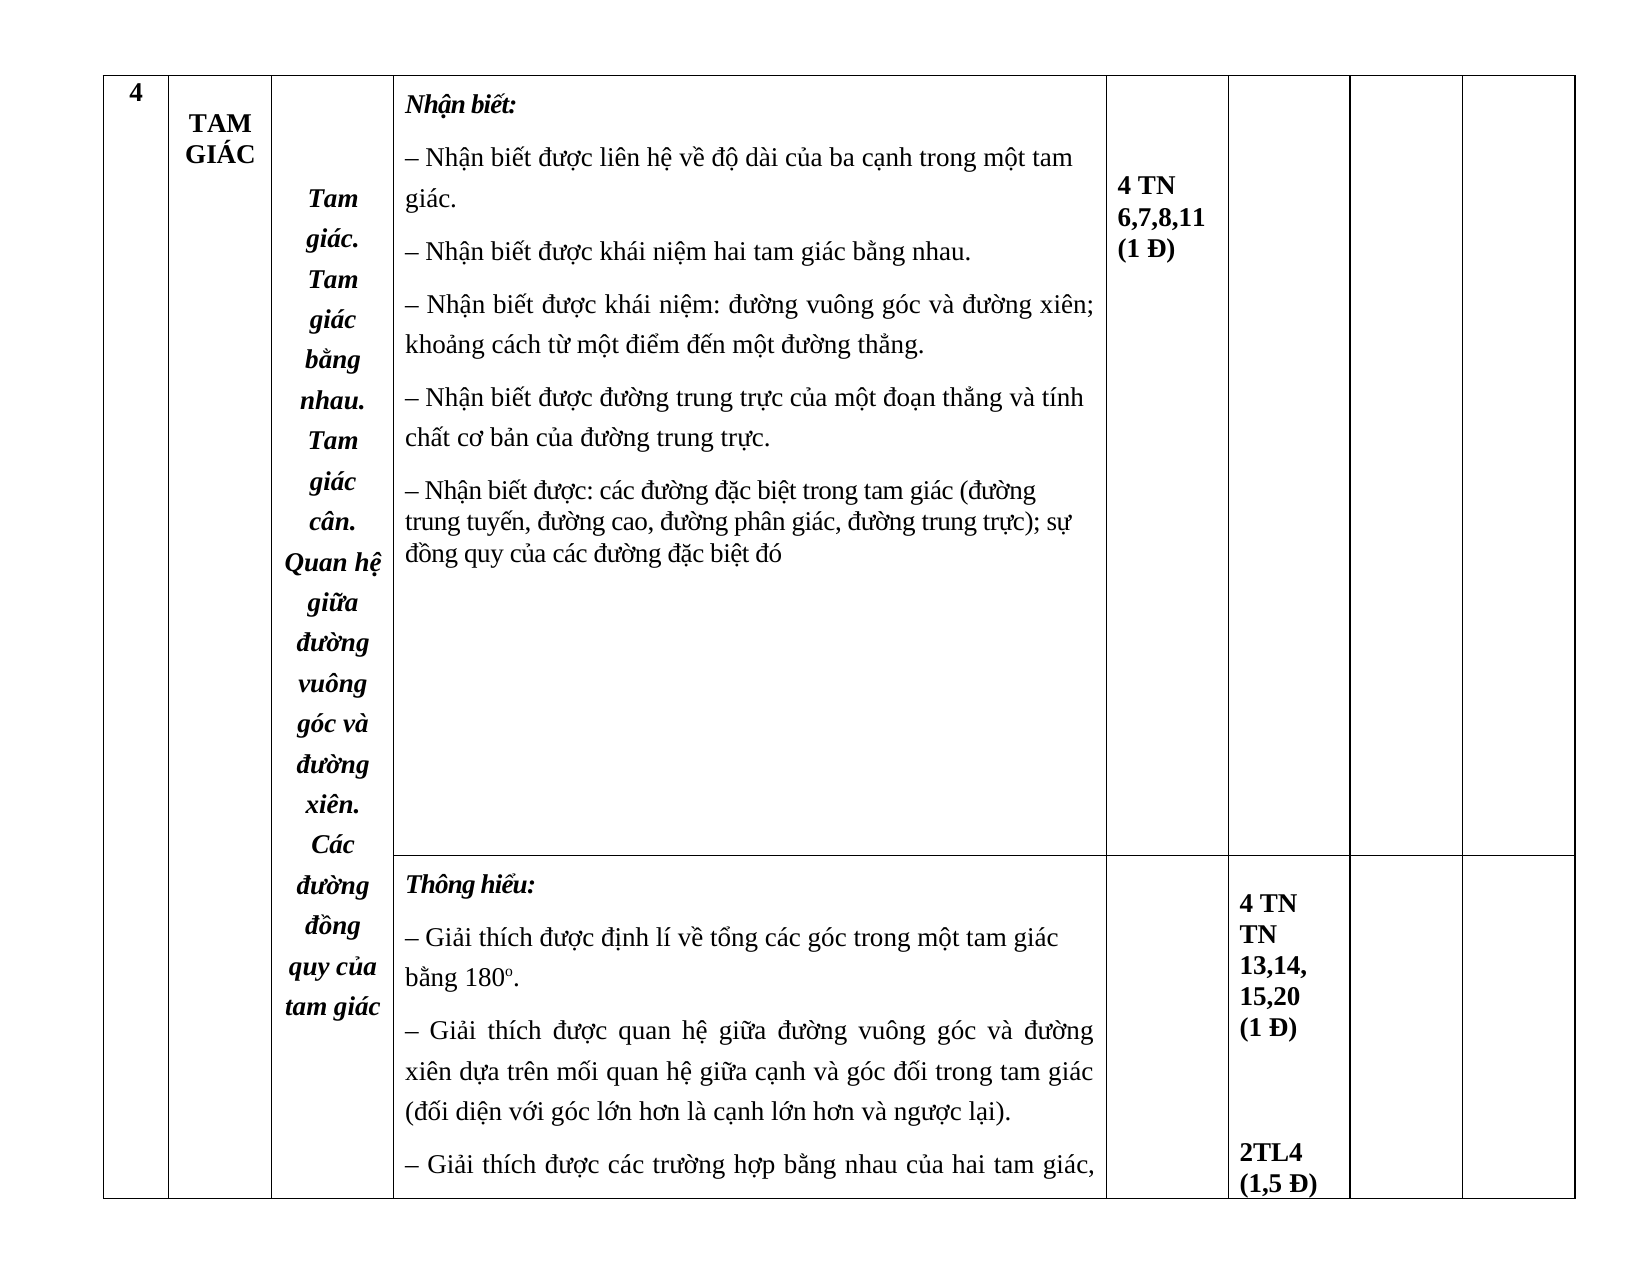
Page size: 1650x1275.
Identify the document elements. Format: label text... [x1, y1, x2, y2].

table_cell Nhận biết: – Nhận biết được liên hệ về độ dài của ba cạnh trong một tam giác. – Nhận biết được khái niệm hai tam giác bằng nhau. – Nhận biết được khái niệm: đường vuông góc và đường xiên; khoảng cách từ một điểm đến một đường thẳng. – Nhận biết được đường trung trực của một đoạn thẳng và tính chất cơ bản của đường trung trực. – Nhận biết được: các đường đặc biệt trong tam giác (đường trung tuyến, đường cao, đường phân giác, đường trung trực); sự đồng quy của các đường đặc biệt đó [394, 76, 1106, 855]
table_cell 4 [104, 76, 168, 1198]
table_cell [1107, 856, 1228, 1198]
table_cell 4 TN 6,7,8,11 (1 Đ) [1107, 76, 1228, 855]
table_cell [1463, 76, 1574, 855]
table_cell [1351, 76, 1462, 855]
table_cell [1351, 856, 1462, 1198]
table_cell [394, 856, 1106, 1198]
table_cell [1463, 856, 1574, 1198]
table_cell TAM GIÁC [169, 76, 271, 1198]
table_cell [1229, 76, 1349, 855]
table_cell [1229, 856, 1349, 1198]
table_cell Tam giác. Tam giác bằng nhau. Tam giác cân. Quan hệ giữa đường vuông góc và đường xiên. Các đường đồng quy của tam giác [272, 76, 393, 1198]
